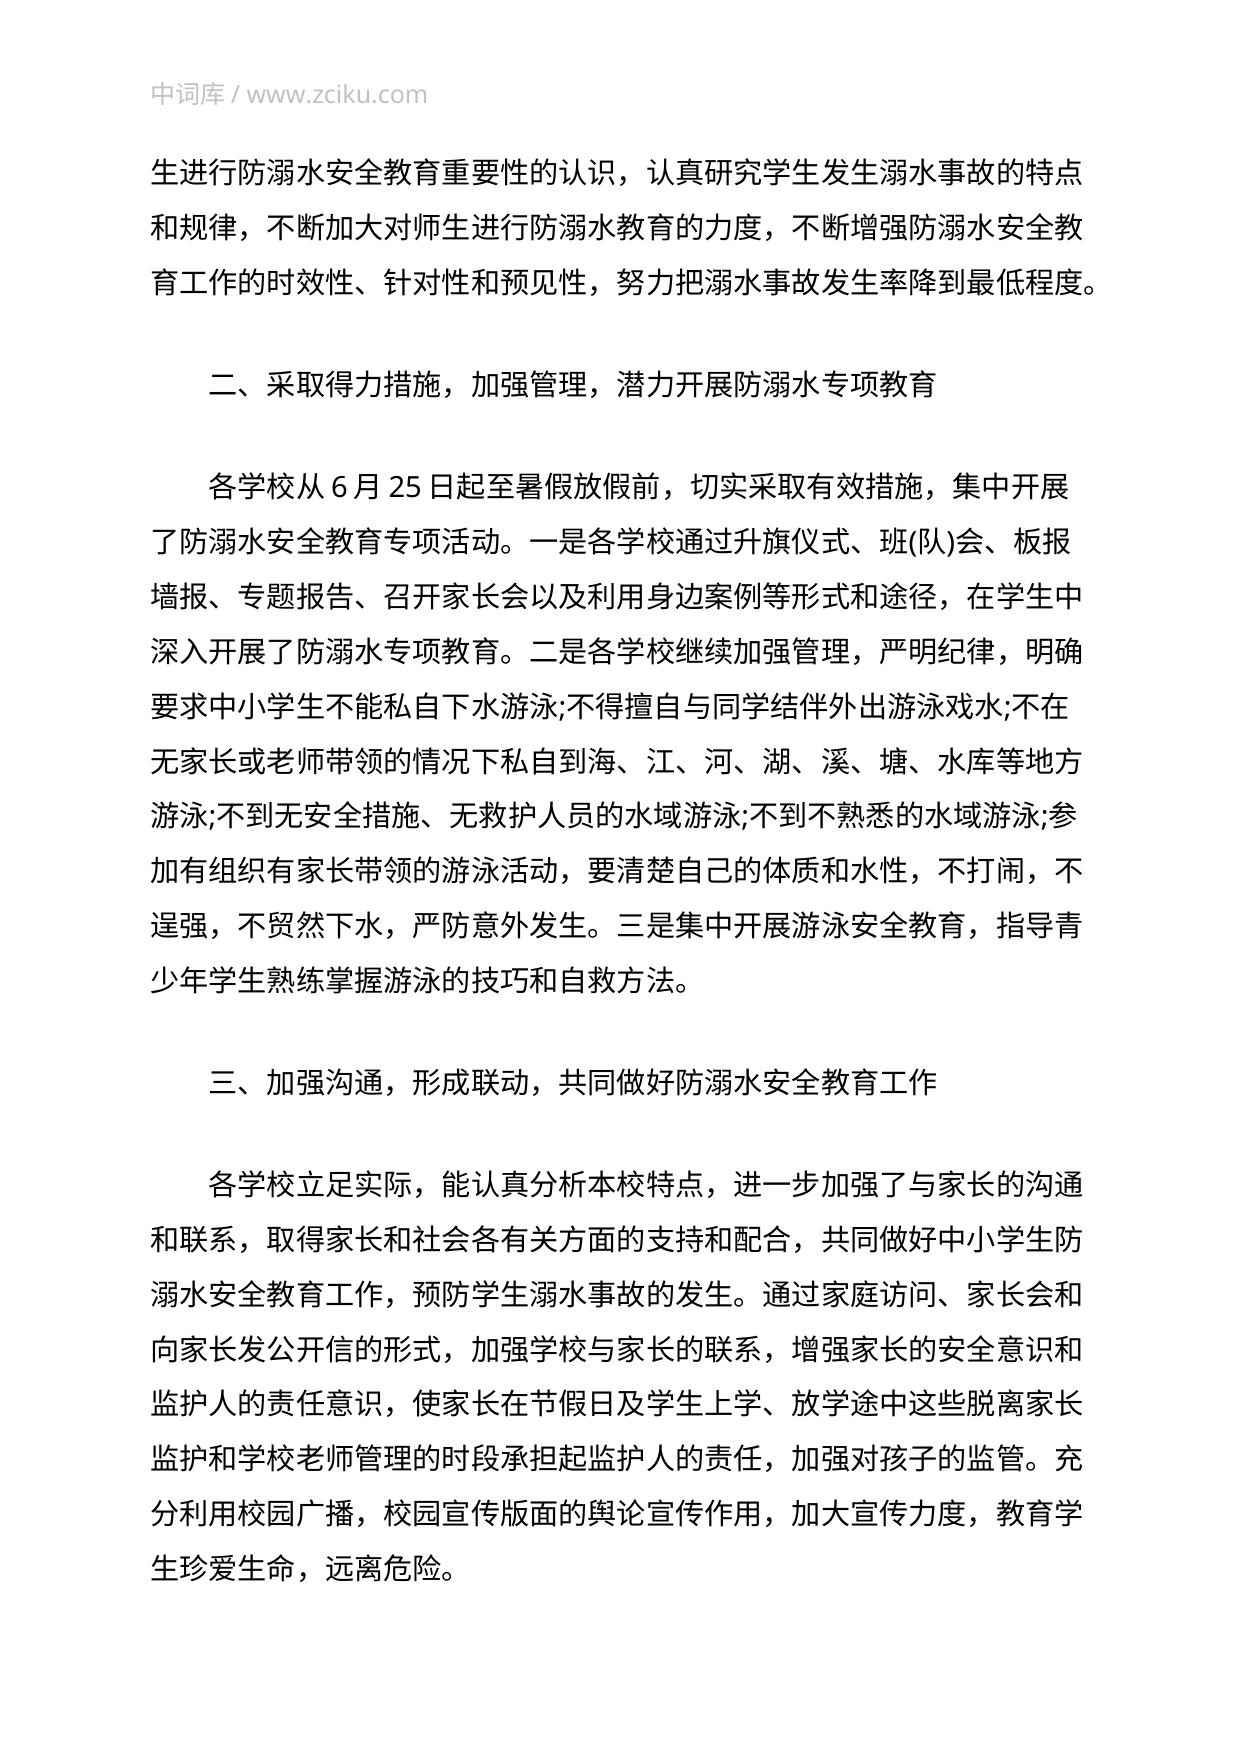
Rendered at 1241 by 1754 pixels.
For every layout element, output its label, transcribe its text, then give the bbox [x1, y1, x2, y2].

text 三、加强沟通，形成联动，共同做好防溺水安全教育工作 [150, 1059, 1090, 1102]
text 二、采取得力措施，加强管理，潜力开展防溺水专项教育 [150, 362, 1090, 404]
text 各学校从6月25日起至暑假放假前，切实采取有效措施，集中开展了防溺水安全教育专项活动。一是各学校通过升旗仪式、班(队)会、板报墙报、专题报告、召开家长会以及利用身边案例等形式和途径，在学生中深入开展了防溺水专项教育。二是各学校继续加强管理，严明纪律，明确要求中小学生不能私自下水游泳;不得擅自与同学结伴外出游泳戏水;不在无家长或老师带领的情况下私自到海、江、河、湖、溪、塘、水库等地方游泳;不到无安全措施、无救护人员的水域游泳;不到不熟悉的水域游泳;参加有组织有家长带领的游泳活动，要清楚自己的体质和水性，不打闹，不逞强，不贸然下水，严防意外发生。三是集中开展游泳安全教育，指导青少年学生熟练掌握游泳的技巧和自救方法。 [150, 463, 1090, 1000]
text 各学校立足实际，能认真分析本校特点，进一步加强了与家长的沟通和联系，取得家长和社会各有关方面的支持和配合，共同做好中小学生防溺水安全教育工作，预防学生溺水事故的发生。通过家庭访问、家长会和向家长发公开信的形式，加强学校与家长的联系，增强家长的安全意识和监护人的责任意识，使家长在节假日及学生上学、放学途中这些脱离家长监护和学校老师管理的时段承担起监护人的责任，加强对孩子的监管。充分利用校园广播，校园宣传版面的舆论宣传作用，加大宣传力度，教育学生珍爱生命，远离危险。 [150, 1161, 1090, 1588]
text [150, 150, 1090, 302]
